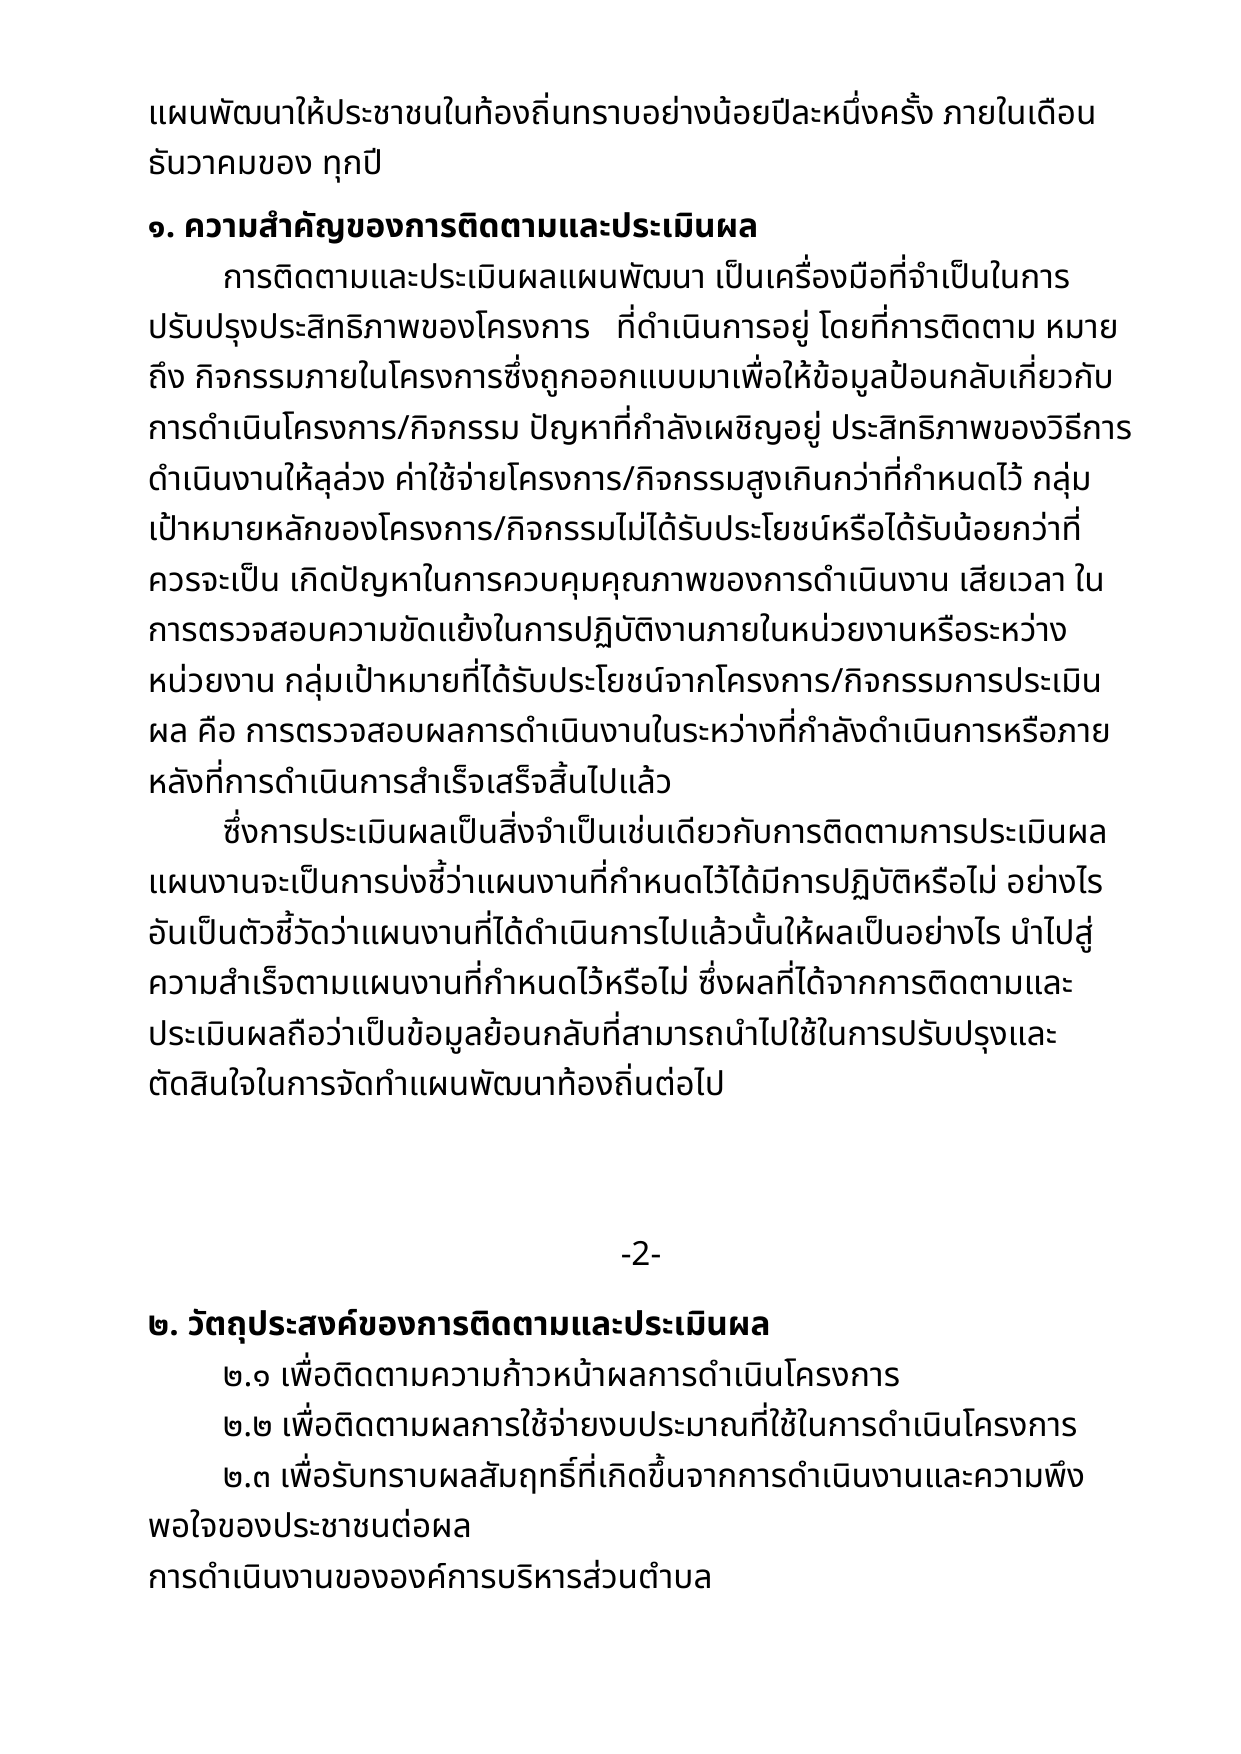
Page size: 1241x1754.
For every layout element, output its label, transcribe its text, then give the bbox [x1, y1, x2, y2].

text การติดตามและประเมินผลแผนพัฒนา เป็นเครื่องมือที่จำเป็นในการปรับปรุงประสิทธิภาพของโครงการ ที่ดำเนินการอยู่ โดยที่การติดตาม หมายถึง กิจกรรมภายในโครงการซึ่งถูกออกแบบมาเพื่อให้ข้อมูลป้อนกลับเกี่ยวกับการดำเนินโครงการ/กิจกรรม ปัญหาที่กำลังเผชิญอยู่ ประสิทธิภาพของวิธีการดำเนินงานให้ลุล่วง ค่าใช้จ่ายโครงการ/กิจกรรมสูงเกินกว่าที่กำหนดไว้ กลุ่มเป้าหมายหลักของโครงการ/กิจกรรมไม่ได้รับประโยชน์หรือได้รับน้อยกว่าที่ควรจะเป็น เกิดปัญหาในการควบคุมคุณภาพของการดำเนินงาน เสียเวลา ในการตรวจสอบความขัดแย้งในการปฏิบัติงานภายในหน่วยงานหรือระหว่างหน่วยงาน กลุ่มเป้าหมายที่ได้รับประโยชน์จากโครงการ/กิจกรรมการประเมินผล คือ การตรวจสอบผลการดำเนินงานในระหว่างที่กำลังดำเนินการหรือภายหลังที่การดำเนินการสำเร็จเสร็จสิ้นไปแล้ว [148, 253, 1134, 808]
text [148, 89, 1134, 189]
text ๒.๒ เพื่อติดตามผลการใช้จ่ายงบประมาณที่ใช้ในการดำเนินโครงการ [148, 1401, 1134, 1452]
text ๒. วัตถุประสงค์ของการติดตามและประเมินผล [148, 1300, 1134, 1350]
text ๒.๓ เพื่อรับทราบผลสัมฤทธิ์ที่เกิดขึ้นจากการดำเนินงานและความพึงพอใจของประชาชนต่อผล [148, 1452, 1134, 1553]
text -2- [148, 1229, 1134, 1275]
text ซึ่งการประเมินผลเป็นสิ่งจำเป็นเช่นเดียวกับการติดตามการประเมินผลแผนงานจะเป็นการบ่งชี้ว่าแผนงานที่กำหนดไว้ได้มีการปฏิบัติหรือไม่ อย่างไร อันเป็นตัวชี้วัดว่าแผนงานที่ได้ดำเนินการไปแล้วนั้นให้ผลเป็นอย่างไร นำไปสู่ความสำเร็จตามแผนงานที่กำหนดไว้หรือไม่ ซึ่งผลที่ได้จากการติดตามและประเมินผลถือว่าเป็นข้อมูลย้อนกลับที่สามารถนำไปใช้ในการปรับปรุงและตัดสินใจในการจัดทำแผนพัฒนาท้องถิ่นต่อไป [148, 808, 1134, 1111]
text ๑. ความสำคัญของการติดตามและประเมินผล [148, 202, 1134, 253]
text ๒.๑ เพื่อติดตามความก้าวหน้าผลการดำเนินโครงการ [148, 1350, 1134, 1401]
text การดำเนินงานขององค์การบริหารส่วนตำบล [148, 1553, 1134, 1603]
